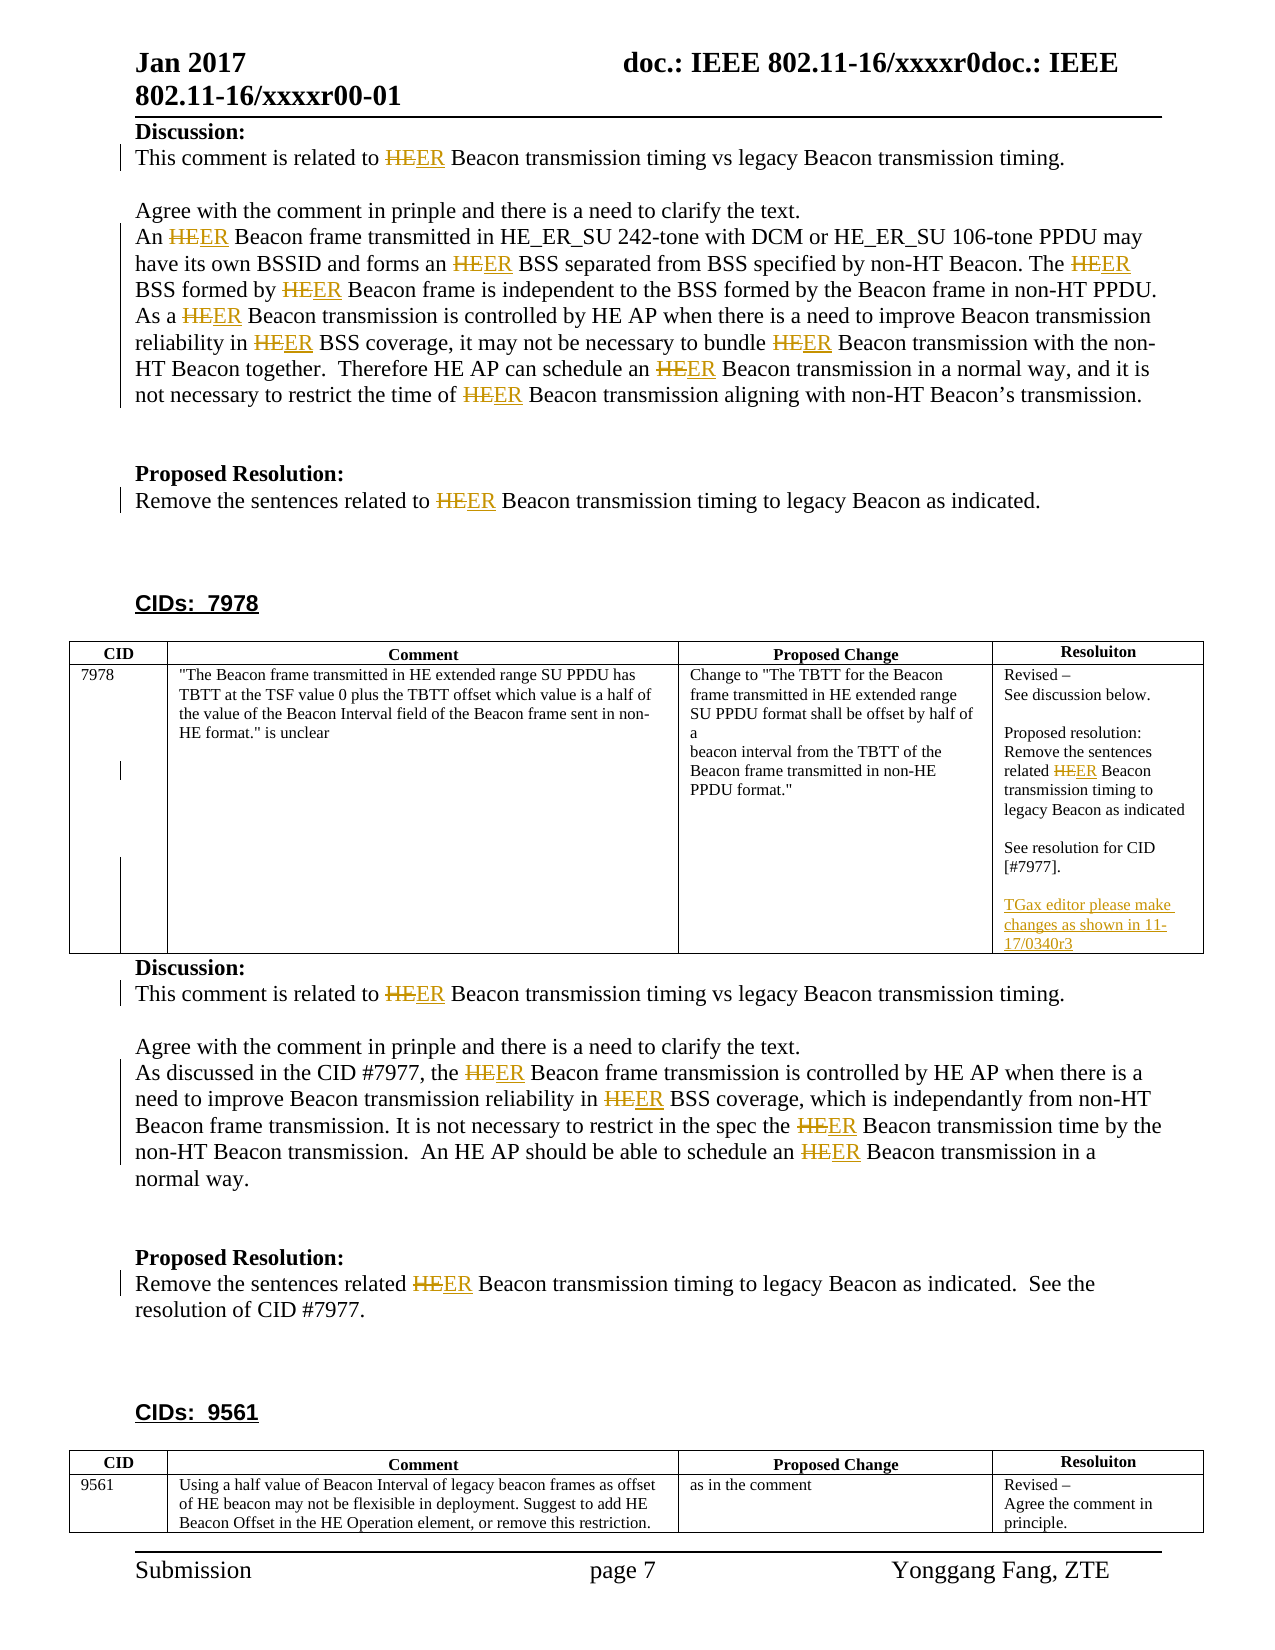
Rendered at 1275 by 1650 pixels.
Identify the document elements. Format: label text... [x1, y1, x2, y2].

table_cell as in the comment [679, 1475, 992, 1532]
table_header Comment [168, 1451, 678, 1474]
text CIDs: 7978 [135, 589, 1162, 616]
table_cell Change to "The TBTT for the Beacon frame transmitted in HE extended range SU PPDU format shall be offset by half of a beacon interval from the TBTT of the Beacon frame transmitted in non-HE PPDU format." [679, 665, 992, 953]
text An Beacon frame transmitted in HE_ER_SU 242-tone with DCM or HE_ER_SU 106-tone PPDU may have its own BSSID and forms an BSS separated from BSS specified by non-HT Beacon. The BSS formed by Beacon frame is independent to the BSS formed by the Beacon frame in non-HT PPDU. As a Beacon transmission is controlled by HE AP when there is a need to improve Beacon transmission reliability in BSS coverage, it may not be necessary to bundle Beacon transmission with the non-HT Beacon together. Therefore HE AP can schedule an Beacon transmission in a normal way, and it is not necessary to restrict the time of Beacon transmission aligning with non-HT Beacon’s transmission. [135, 223, 1162, 408]
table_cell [993, 1475, 1203, 1532]
text Discussion: [135, 954, 1162, 980]
table_header CID [70, 1451, 167, 1474]
text Proposed Resolution: [135, 1244, 1162, 1270]
table_header Comment [168, 642, 678, 664]
text Remove the sentences related Beacon transmission timing to legacy Beacon as indicated. See the resolution of CID #7977. [135, 1270, 1162, 1323]
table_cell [168, 1475, 678, 1532]
text This comment is related to Beacon transmission timing vs legacy Beacon transmission timing. [135, 144, 1162, 171]
text Remove the sentences related to Beacon transmission timing to legacy Beacon as indicated. [135, 487, 1162, 513]
table_cell 9561 [70, 1475, 167, 1532]
table_cell 7978 [70, 665, 167, 953]
text Agree with the comment in prinple and there is a need to clarify the text. [135, 197, 1162, 223]
text Proposed Resolution: [135, 460, 1162, 487]
table_header Resoluiton [993, 1451, 1203, 1474]
table_header CID [70, 642, 167, 664]
text CIDs: 9561 [135, 1399, 1162, 1425]
table_header Proposed Change [679, 1451, 992, 1474]
text Agree with the comment in prinple and there is a need to clarify the text. [135, 1033, 1162, 1059]
table_header Resoluiton [993, 642, 1203, 664]
table_header Proposed Change [679, 642, 992, 664]
table_cell "The Beacon frame transmitted in HE extended range SU PPDU has TBTT at the TSF value 0 plus the TBTT offset which value is a half of the value of the Beacon Interval field of the Beacon frame sent in non-HE format." is unclear [168, 665, 678, 953]
text This comment is related to Beacon transmission timing vs legacy Beacon transmission timing. [135, 980, 1162, 1006]
table_cell Revised – See discussion below. Proposed resolution: Remove the sentences related Beacon transmission timing to legacy Beacon as indicated See resolution for CID [#7977]. [993, 665, 1203, 953]
text As discussed in the CID #7977, the Beacon frame transmission is controlled by HE AP when there is a need to improve Beacon transmission reliability in BSS coverage, which is independantly from non-HT Beacon frame transmission. It is not necessary to restrict in the spec the Beacon transmission time by the non-HT Beacon transmission. An HE AP should be able to schedule an Beacon transmission in a normal way. [135, 1059, 1162, 1191]
text Discussion: [135, 118, 1162, 144]
